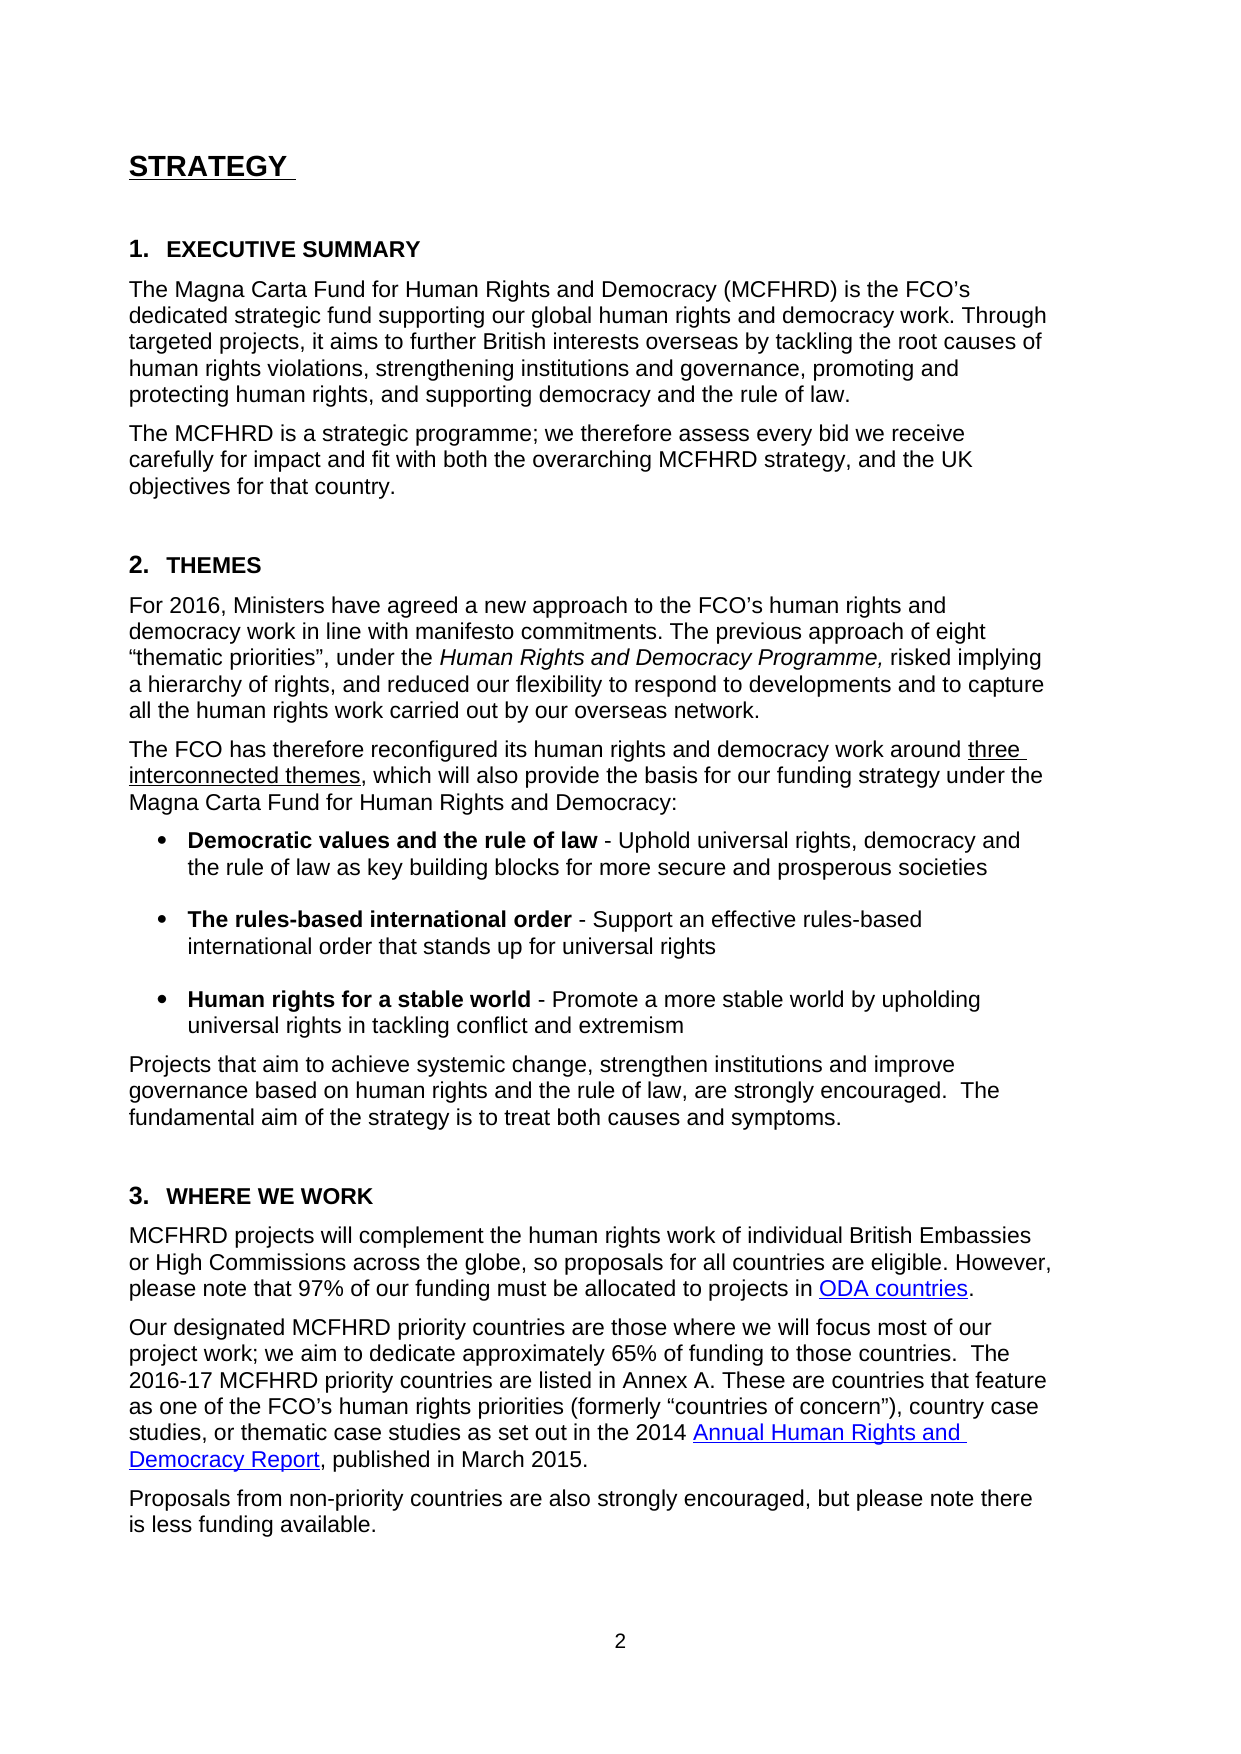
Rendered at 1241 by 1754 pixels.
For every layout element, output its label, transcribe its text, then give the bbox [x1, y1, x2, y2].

subtitle EXECUTIVE SUMMARY [128, 234, 1053, 263]
subtitle STRATEGY [128, 149, 1053, 183]
text Proposals from non-priority countries are also strongly encouraged, but please note there is less funding available. [128, 1484, 1053, 1537]
subtitle WHERE WE WORK [128, 1181, 1053, 1210]
text Our designated MCFHRD priority countries are those where we will focus most of our project work; we aim to dedicate approximately 65% of funding to those countries. The 2016-17 MCFHRD priority countries are listed in Annex A. These are countries that feature as one of the FCO’s human rights priorities (formerly “countries of concern”), country case studies, or thematic case studies as set out in the 2014 Annual Human Rights and Democracy Report, published in March 2015. [128, 1314, 1053, 1472]
text The Magna Carta Fund for Human Rights and Democracy (MCFHRD) is the FCO’s dedicated strategic fund supporting our global human rights and democracy work. Through targeted projects, it aims to further British interests overseas by tackling the root causes of human rights violations, strengthening institutions and governance, promoting and protecting human rights, and supporting democracy and the rule of law. [128, 276, 1053, 407]
list Democratic values and the rule of law - Uphold universal rights, democracy and the rule of law as key building blocks for more secure and prosperous societies [158, 827, 1053, 880]
text For 2016, Ministers have agreed a new approach to the FCO’s human rights and democracy work in line with manifesto commitments. The previous approach of eight “thematic priorities”, under the Human Rights and Democracy Programme, risked implying a hierarchy of rights, and reduced our flexibility to respond to developments and to capture all the human rights work carried out by our overseas network. [128, 592, 1053, 723]
text Projects that aim to achieve systemic change, strengthen institutions and improve governance based on human rights and the rule of law, are strongly encouraged. The fundamental aim of the strategy is to treat both causes and symptoms. [128, 1051, 1053, 1130]
subtitle THEMES [128, 550, 1053, 579]
text The MCFHRD is a strategic programme; we therefore assess every bid we receive carefully for impact and fit with both the overarching MCFHRD strategy, and the UK objectives for that country. [128, 420, 1053, 499]
text The FCO has therefore reconfigured its human rights and democracy work around three interconnected themes, which will also provide the basis for our funding strategy under the Magna Carta Fund for Human Rights and Democracy: [128, 736, 1053, 815]
list The rules-based international order - Support an effective rules-based international order that stands up for universal rights [158, 906, 1053, 959]
list Human rights for a stable world - Promote a more stable world by upholding universal rights in tackling conflict and extremism [158, 986, 1053, 1038]
text MCFHRD projects will complement the human rights work of individual British Embassies or High Commissions across the globe, so proposals for all countries are eligible. However, please note that 97% of our funding must be allocated to projects in ODA countries. [128, 1222, 1053, 1301]
